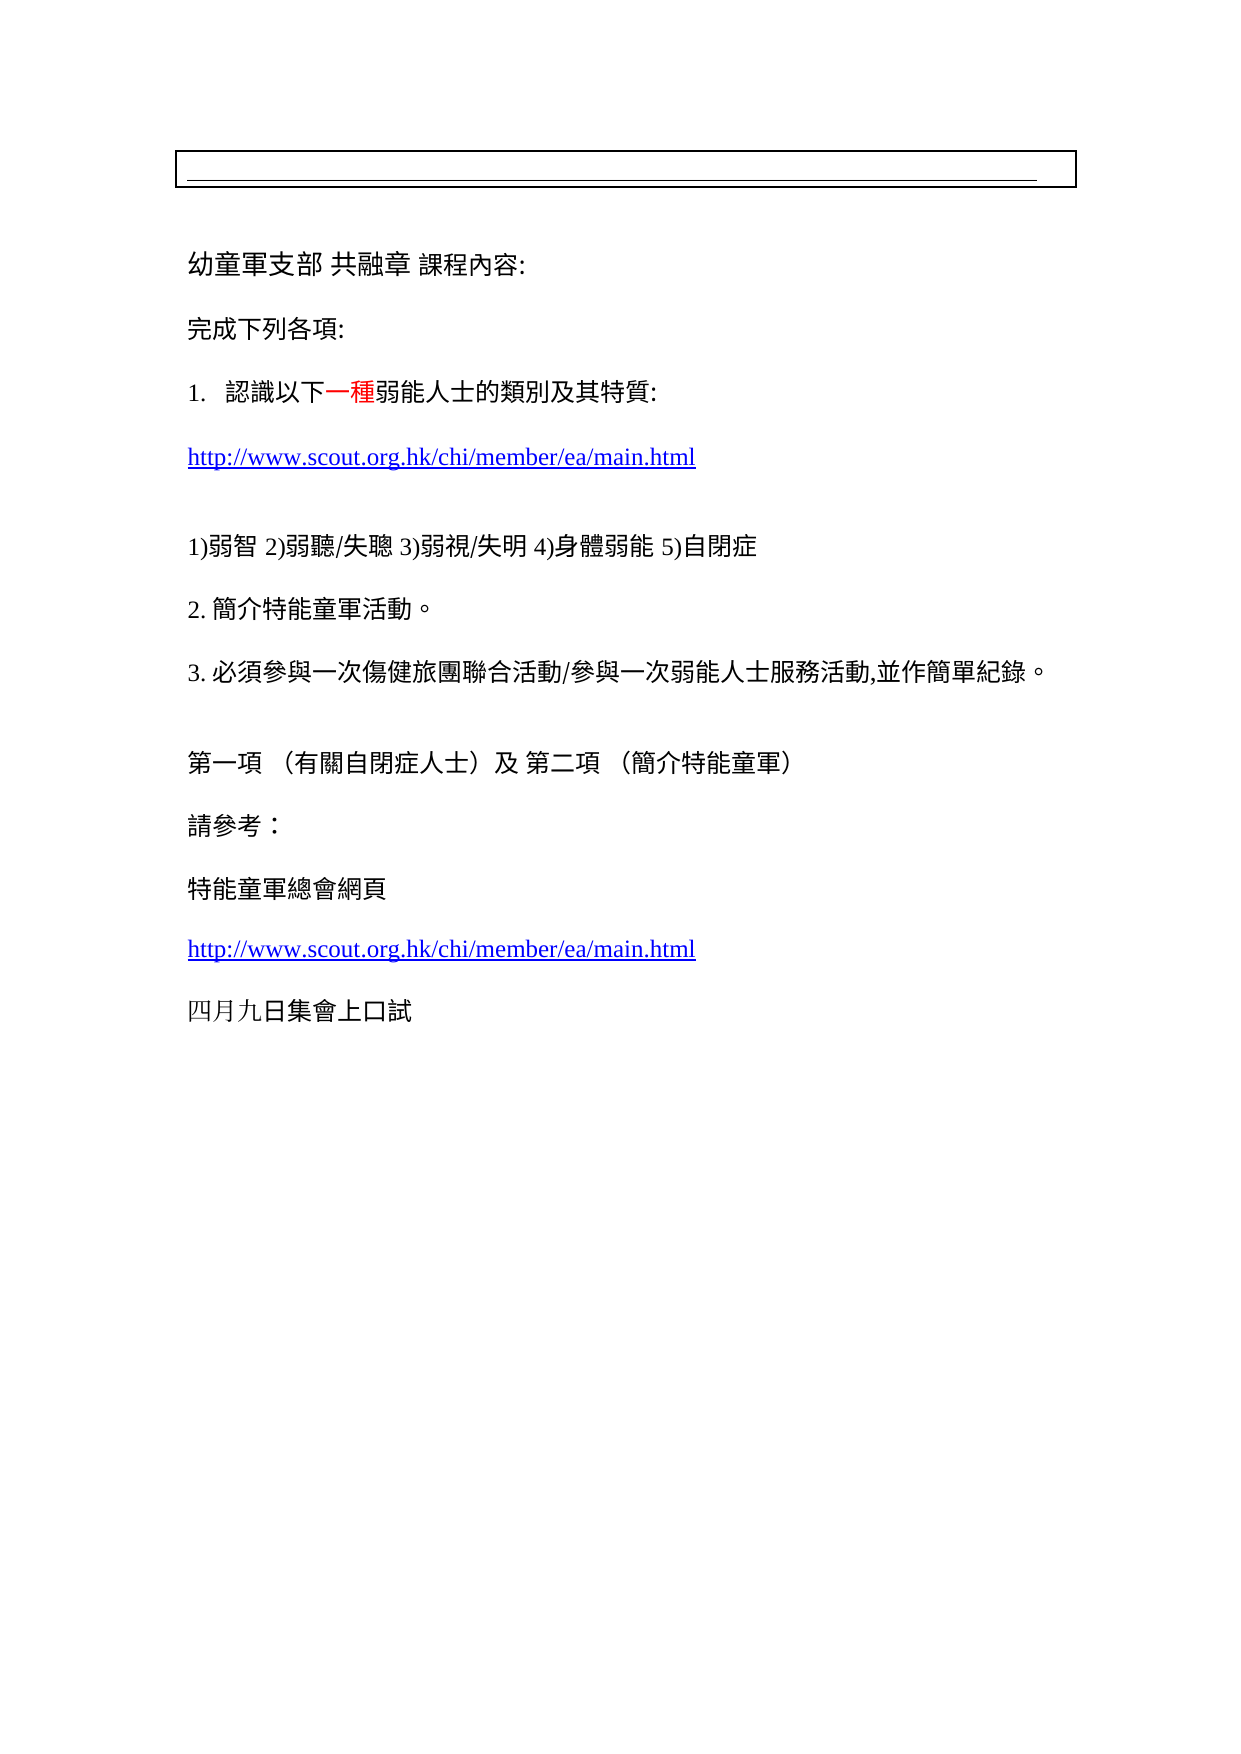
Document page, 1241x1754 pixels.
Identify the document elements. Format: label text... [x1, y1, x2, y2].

text 幼童軍支部 共融章 課程內容: [187, 246, 1053, 283]
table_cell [177, 152, 1075, 186]
text 請參考： [187, 808, 1053, 843]
text 2. 簡介特能童軍活動。 [187, 591, 1053, 625]
text 3. 必須參與一次傷健旅團聯合活動/參與一次弱能人士服務活動,並作簡單紀錄。 [187, 654, 1053, 688]
text 特能童軍總會網頁 [187, 871, 1053, 905]
list 認識以下一種弱能人士的類別及其特質: [187, 374, 1053, 408]
text 四月九日集會上口試 [187, 992, 1053, 1028]
text 完成下列各項: [187, 311, 1053, 345]
text http://www.scout.org.hk/chi/member/ea/main.html [187, 442, 1053, 471]
text 第一項 （有關自閉症人士）及 第二項 （簡介特能童軍） [187, 746, 1053, 780]
text 1)弱智 2)弱聽/失聰 3)弱視/失明 4)身體弱能 5)自閉症 [187, 528, 1053, 563]
text http://www.scout.org.hk/chi/member/ea/main.html [187, 934, 1053, 963]
